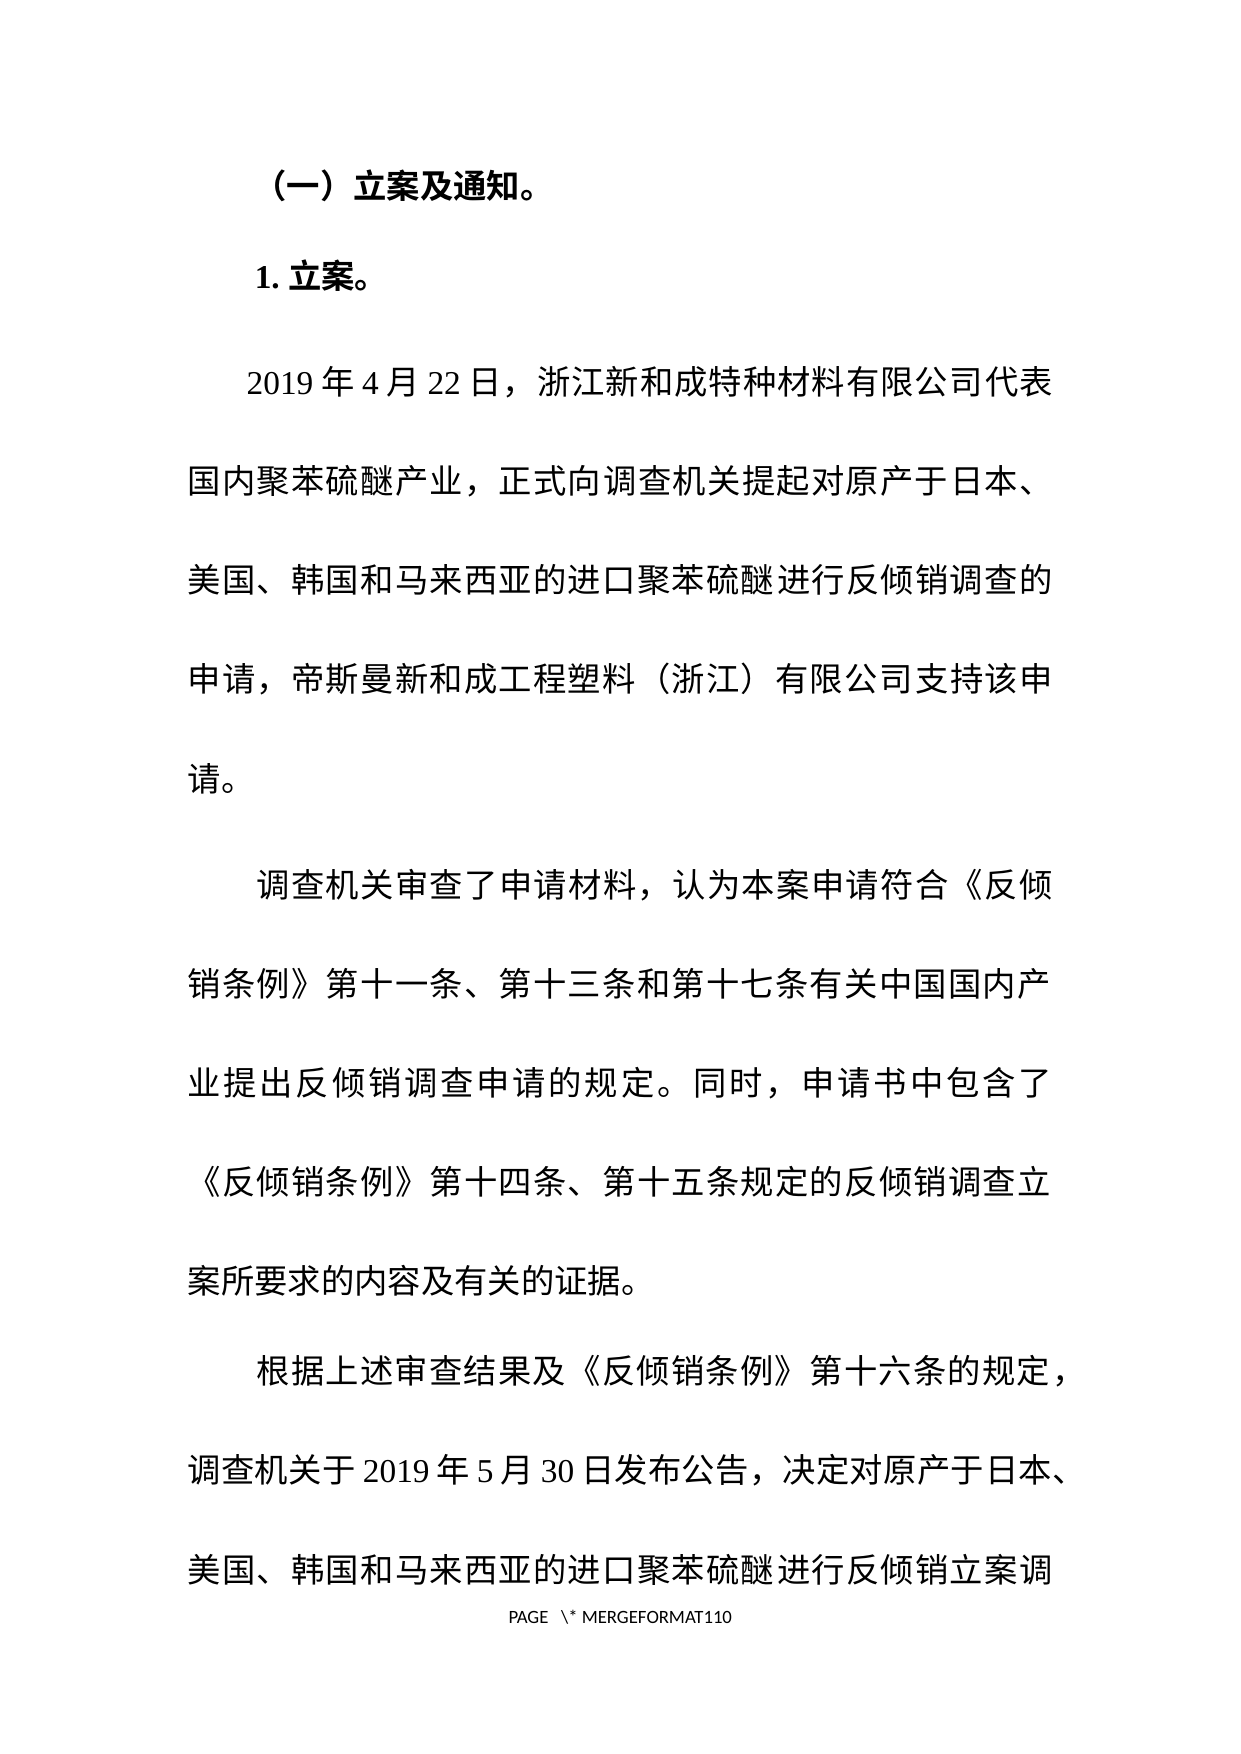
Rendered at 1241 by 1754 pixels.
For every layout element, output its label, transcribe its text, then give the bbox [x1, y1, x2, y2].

text 2019年4月22日，浙江新和成特种材料有限公司代表国内聚苯硫醚产业，正式向调查机关提起对原产于日本、美国、韩国和马来西亚的进口聚苯硫醚进行反倾销调查的申请，帝斯曼新和成工程塑料（浙江）有限公司支持该申请。 [187, 347, 1053, 809]
subtitle 1. 立案。 [187, 241, 1053, 307]
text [187, 1336, 1053, 1601]
text 调查机关审查了申请材料，认为本案申请符合《反倾销条例》第十一条、第十三条和第十七条有关中国国内产业提出反倾销调查申请的规定。同时，申请书中包含了《反倾销条例》第十四条、第十五条规定的反倾销调查立案所要求的内容及有关的证据。 [187, 850, 1053, 1312]
subtitle （一）立案及通知。 [187, 151, 1053, 217]
